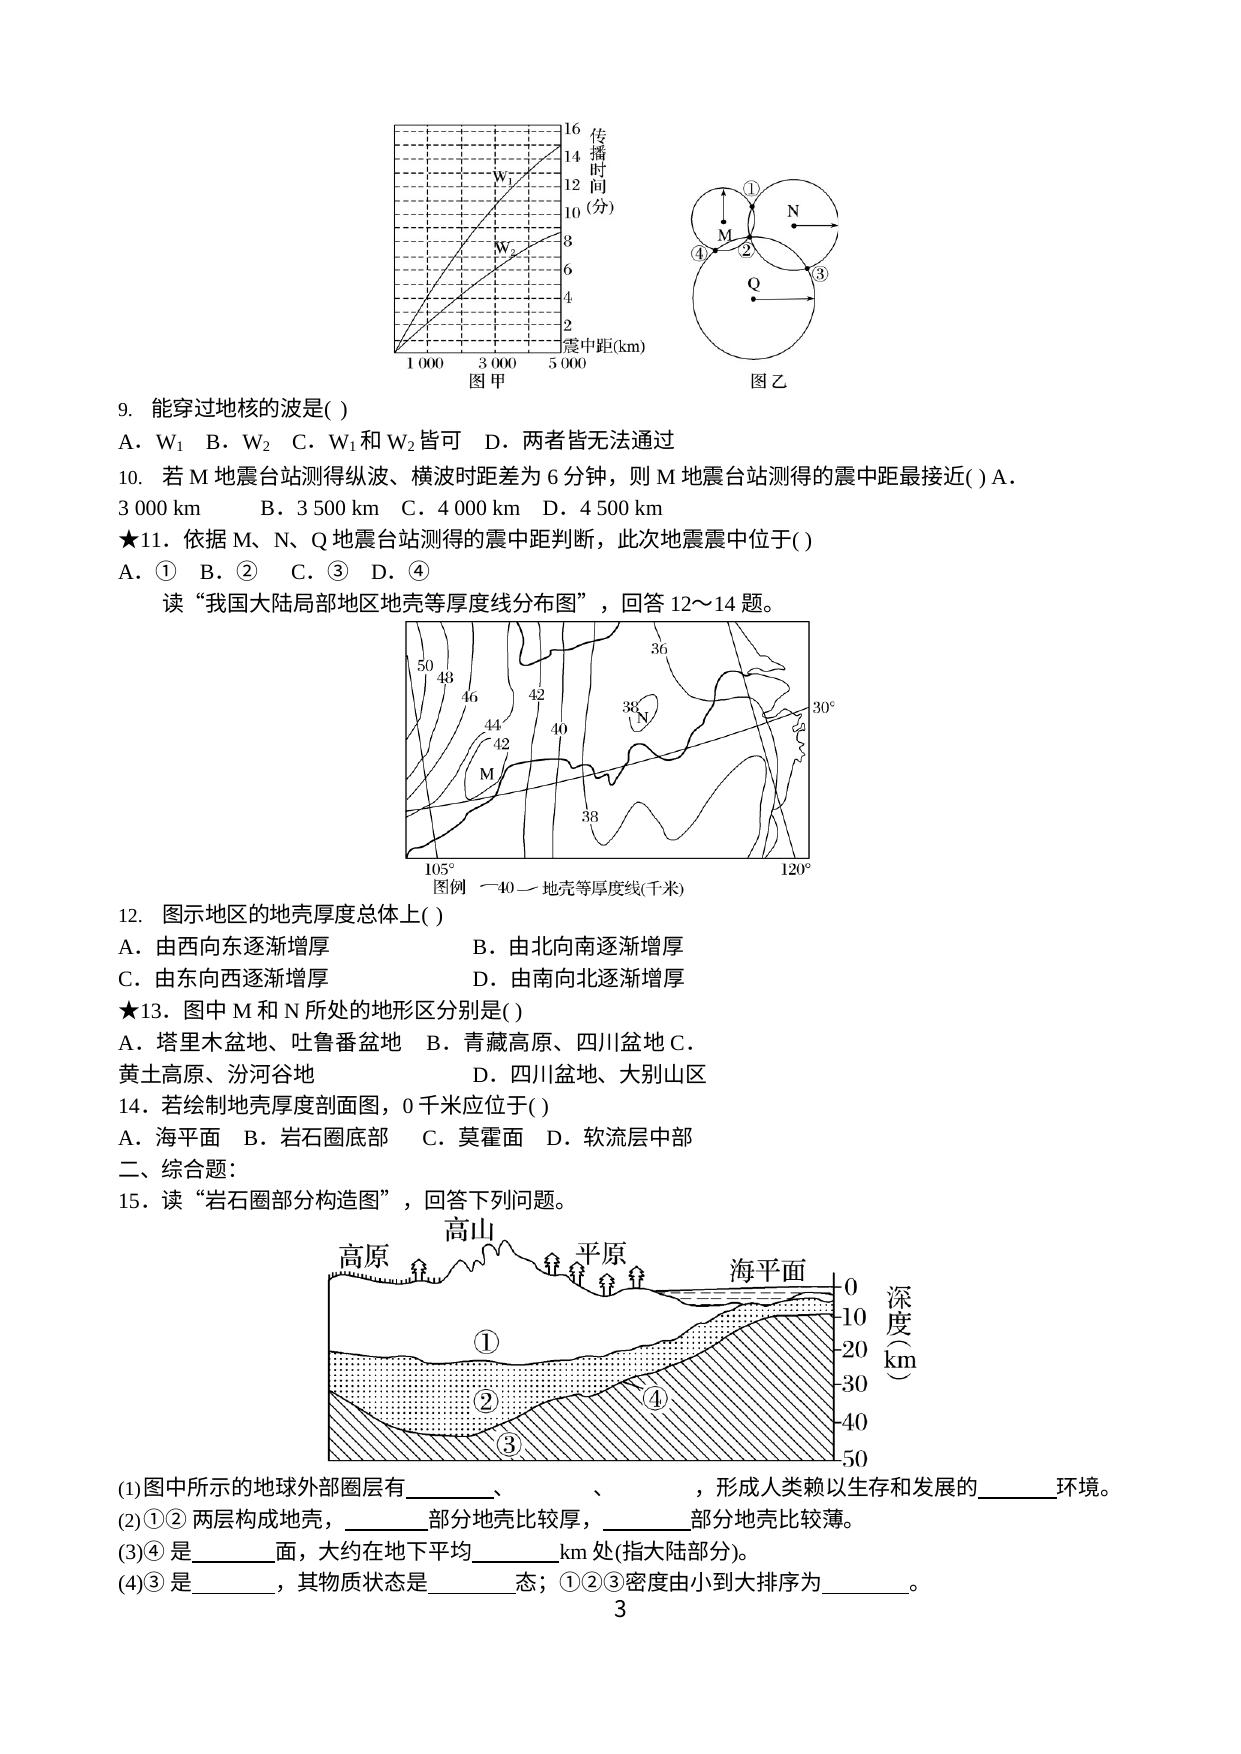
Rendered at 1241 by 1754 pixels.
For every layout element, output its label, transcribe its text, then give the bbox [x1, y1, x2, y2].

text C．由东向西逐渐增厚 D．由南向北逐渐增厚 [118, 961, 1180, 993]
text (4)③是 ，其物质状态是 态；①②③密度由小到大排序为 。 [118, 1565, 1180, 1597]
text 15．读“岩石圈部分构造图”，回答下列问题。 [118, 1183, 1180, 1215]
text ★13．图中 M 和 N 所处的地形区分别是( ) [118, 993, 1180, 1024]
list ①②两层构成地壳， 部分地壳比较厚， 部分地壳比较薄。(3)④是 面，大约在地下平均 km 处(指大陆部分)。 [118, 1502, 866, 1565]
text 读“我国大陆局部地区地壳等厚度线分布图”，回答 12～14 题。 [162, 586, 1180, 618]
text A．W1 B．W2 C．W1 和 W2 皆可 D．两者皆无法通过 [118, 423, 1180, 458]
list 能穿过地核的波是( ) [118, 391, 1180, 423]
text A．海平面 B．岩石圈底部 C．莫霍面 D．软流层中部二、综合题： [118, 1120, 693, 1183]
picture [393, 122, 839, 389]
text A．① B．② C．③ D．④ [118, 554, 1180, 586]
text A．由西向东逐渐增厚 B．由北向南逐渐增厚 [118, 929, 1180, 961]
picture [405, 620, 835, 897]
list 图中所示的地球外部圈层有 、 、 ，形成人类赖以生存和发展的 环境。 [118, 1470, 1180, 1501]
text A．塔里木盆地、吐鲁番盆地 B．青藏高原、四川盆地C．黄土高原、汾河谷地 D．四川盆地、大别山区14．若绘制地壳厚度剖面图，0 千米应位于( ) [118, 1025, 708, 1120]
list 若 M 地震台站测得纵波、横波时距差为 6 分钟，则 M 地震台站测得的震中距最接近( ) A．3 000 km B．3 500 km C．4 000 km D．4 500 km [118, 459, 1026, 522]
picture [327, 1216, 917, 1467]
text ★11．依据 M、N、Q 地震台站测得的震中距判断，此次地震震中位于( ) [118, 522, 1180, 554]
